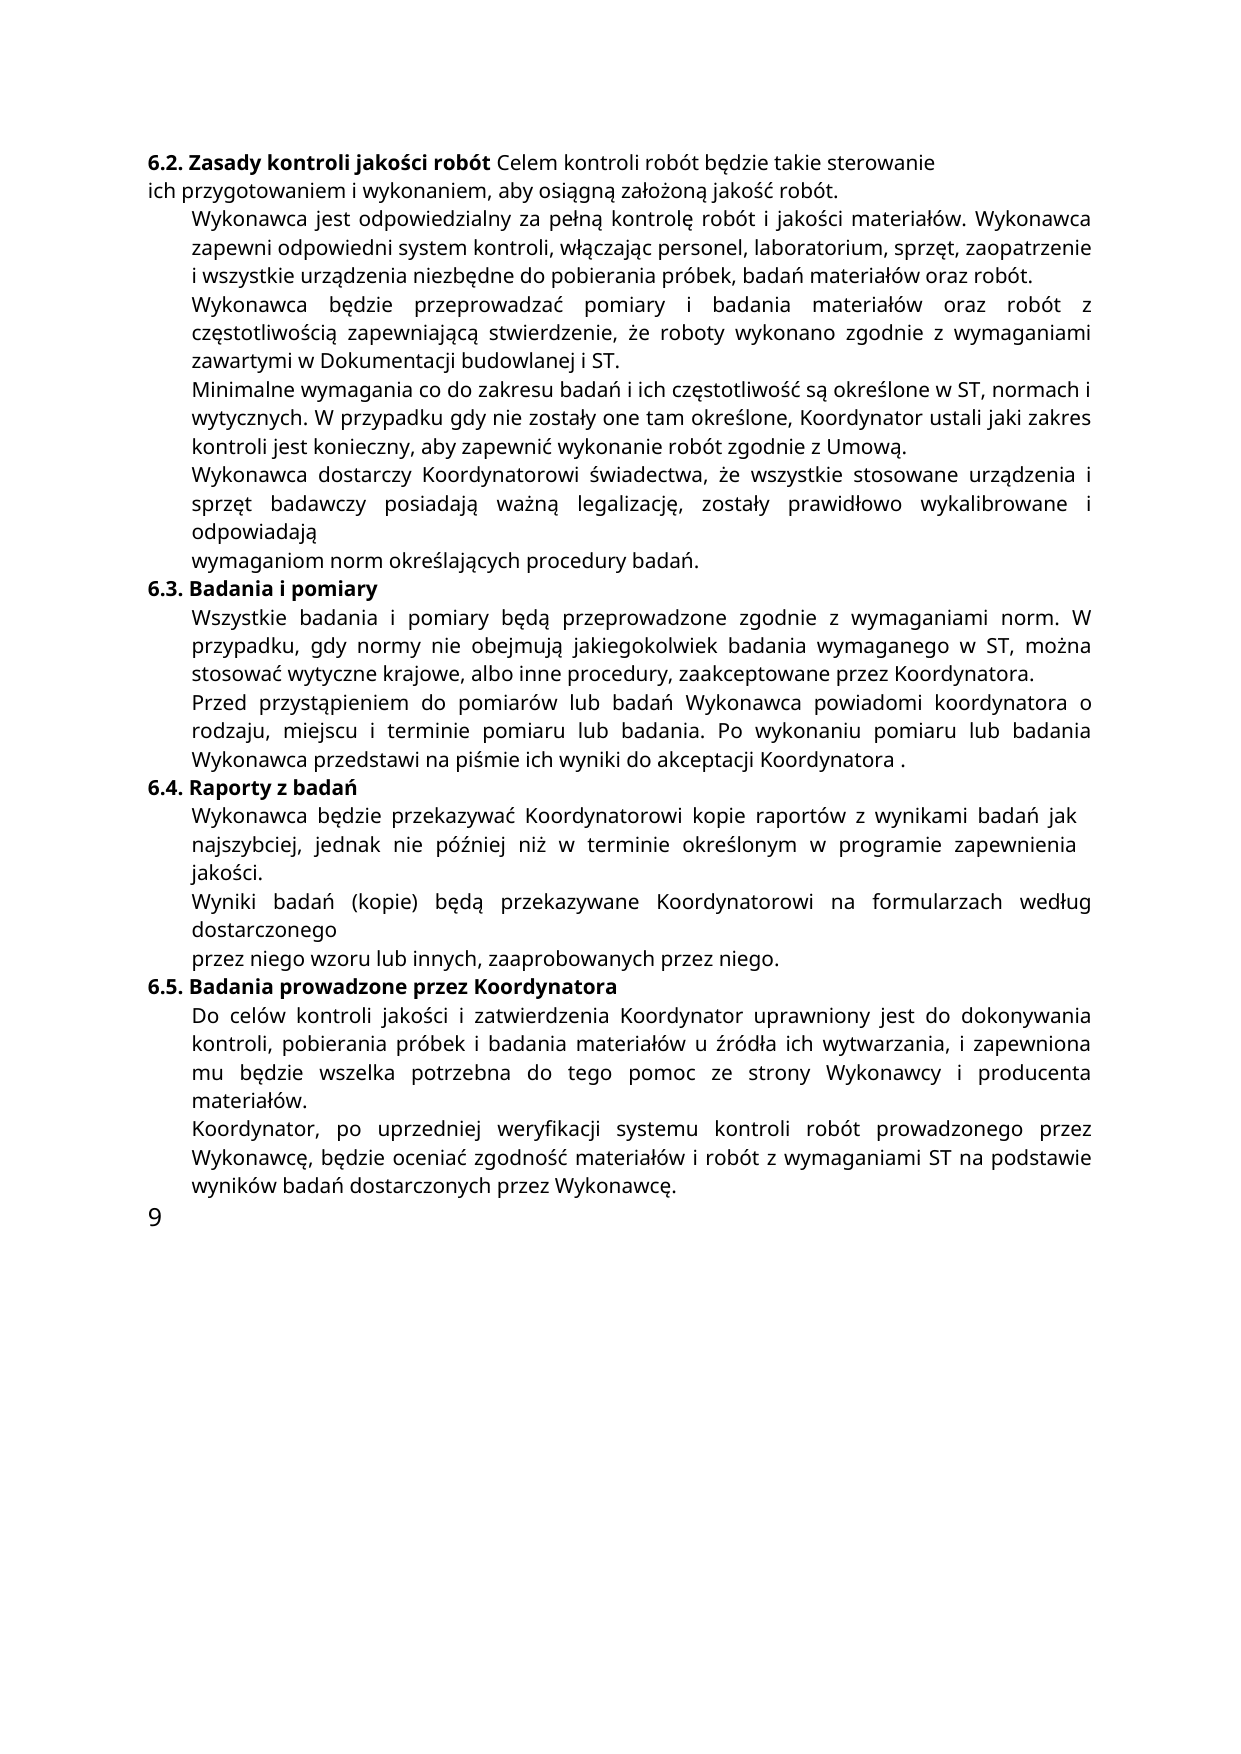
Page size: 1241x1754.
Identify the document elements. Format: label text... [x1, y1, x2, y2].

text 6.4. Raporty z badań [148, 773, 951, 802]
text Wykonawca będzie przeprowadzać pomiary i badania materiałów oraz robót z częstotliwością zapewniającą stwierdzenie, że roboty wykonano zgodnie z wymaganiami zawartymi w Dokumentacji budowlanej i ST. [191, 290, 1093, 375]
text Wyniki badań (kopie) będą przekazywane Koordynatorowi na formularzach według dostarczonego [191, 887, 1093, 944]
text Minimalne wymagania co do zakresu badań i ich częstotliwość są określone w ST, normach i wytycznych. W przypadku gdy nie zostały one tam określone, Koordynator ustali jaki zakres kontroli jest konieczny, aby zapewnić wykonanie robót zgodnie z Umową. [191, 375, 1093, 460]
text Do celów kontroli jakości i zatwierdzenia Koordynator uprawniony jest do dokonywania kontroli, pobierania próbek i badania materiałów u źródła ich wytwarzania, i zapewniona mu będzie wszelka potrzebna do tego pomoc ze strony Wykonawcy i producenta materiałów. [191, 1001, 1093, 1114]
text 9 [148, 1200, 1093, 1234]
text Przed przystąpieniem do pomiarów lub badań Wykonawca powiadomi koordynatora o rodzaju, miejscu i terminie pomiaru lub badania. Po wykonaniu pomiaru lub badania Wykonawca przedstawi na piśmie ich wyniki do akceptacji Koordynatora . [191, 688, 1093, 773]
text 6.5. Badania prowadzone przez Koordynatora [148, 972, 951, 1001]
text 6.2. Zasady kontroli jakości robót Celem kontroli robót będzie takie sterowanie ich przygotowaniem i wykonaniem, aby osiągną założoną jakość robót. [148, 148, 951, 204]
text wymaganiom norm określających procedury badań. [191, 546, 1093, 574]
text 6.3. Badania i pomiary [148, 574, 951, 603]
text Wykonawca jest odpowiedzialny za pełną kontrolę robót i jakości materiałów. Wykonawca zapewni odpowiedni system kontroli, włączając personel, laboratorium, sprzęt, zaopatrzenie i wszystkie urządzenia niezbędne do pobierania próbek, badań materiałów oraz robót. [191, 204, 1093, 290]
text Koordynator, po uprzedniej weryfikacji systemu kontroli robót prowadzonego przez Wykonawcę, będzie oceniać zgodność materiałów i robót z wymaganiami ST na podstawie wyników badań dostarczonych przez Wykonawcę. [191, 1114, 1093, 1200]
text Wszystkie badania i pomiary będą przeprowadzone zgodnie z wymaganiami norm. W przypadku, gdy normy nie obejmują jakiegokolwiek badania wymaganego w ST, można stosować wytyczne krajowe, albo inne procedury, zaakceptowane przez Koordynatora. [191, 603, 1093, 688]
text przez niego wzoru lub innych, zaaprobowanych przez niego. [191, 944, 1093, 972]
text Wykonawca dostarczy Koordynatorowi świadectwa, że wszystkie stosowane urządzenia i sprzęt badawczy posiadają ważną legalizację, zostały prawidłowo wykalibrowane i odpowiadają [191, 460, 1093, 546]
text Wykonawca będzie przekazywać Koordynatorowi kopie raportów z wynikami badań jak najszybciej, jednak nie później niż w terminie określonym w programie zapewnienia jakości. [191, 802, 1078, 887]
